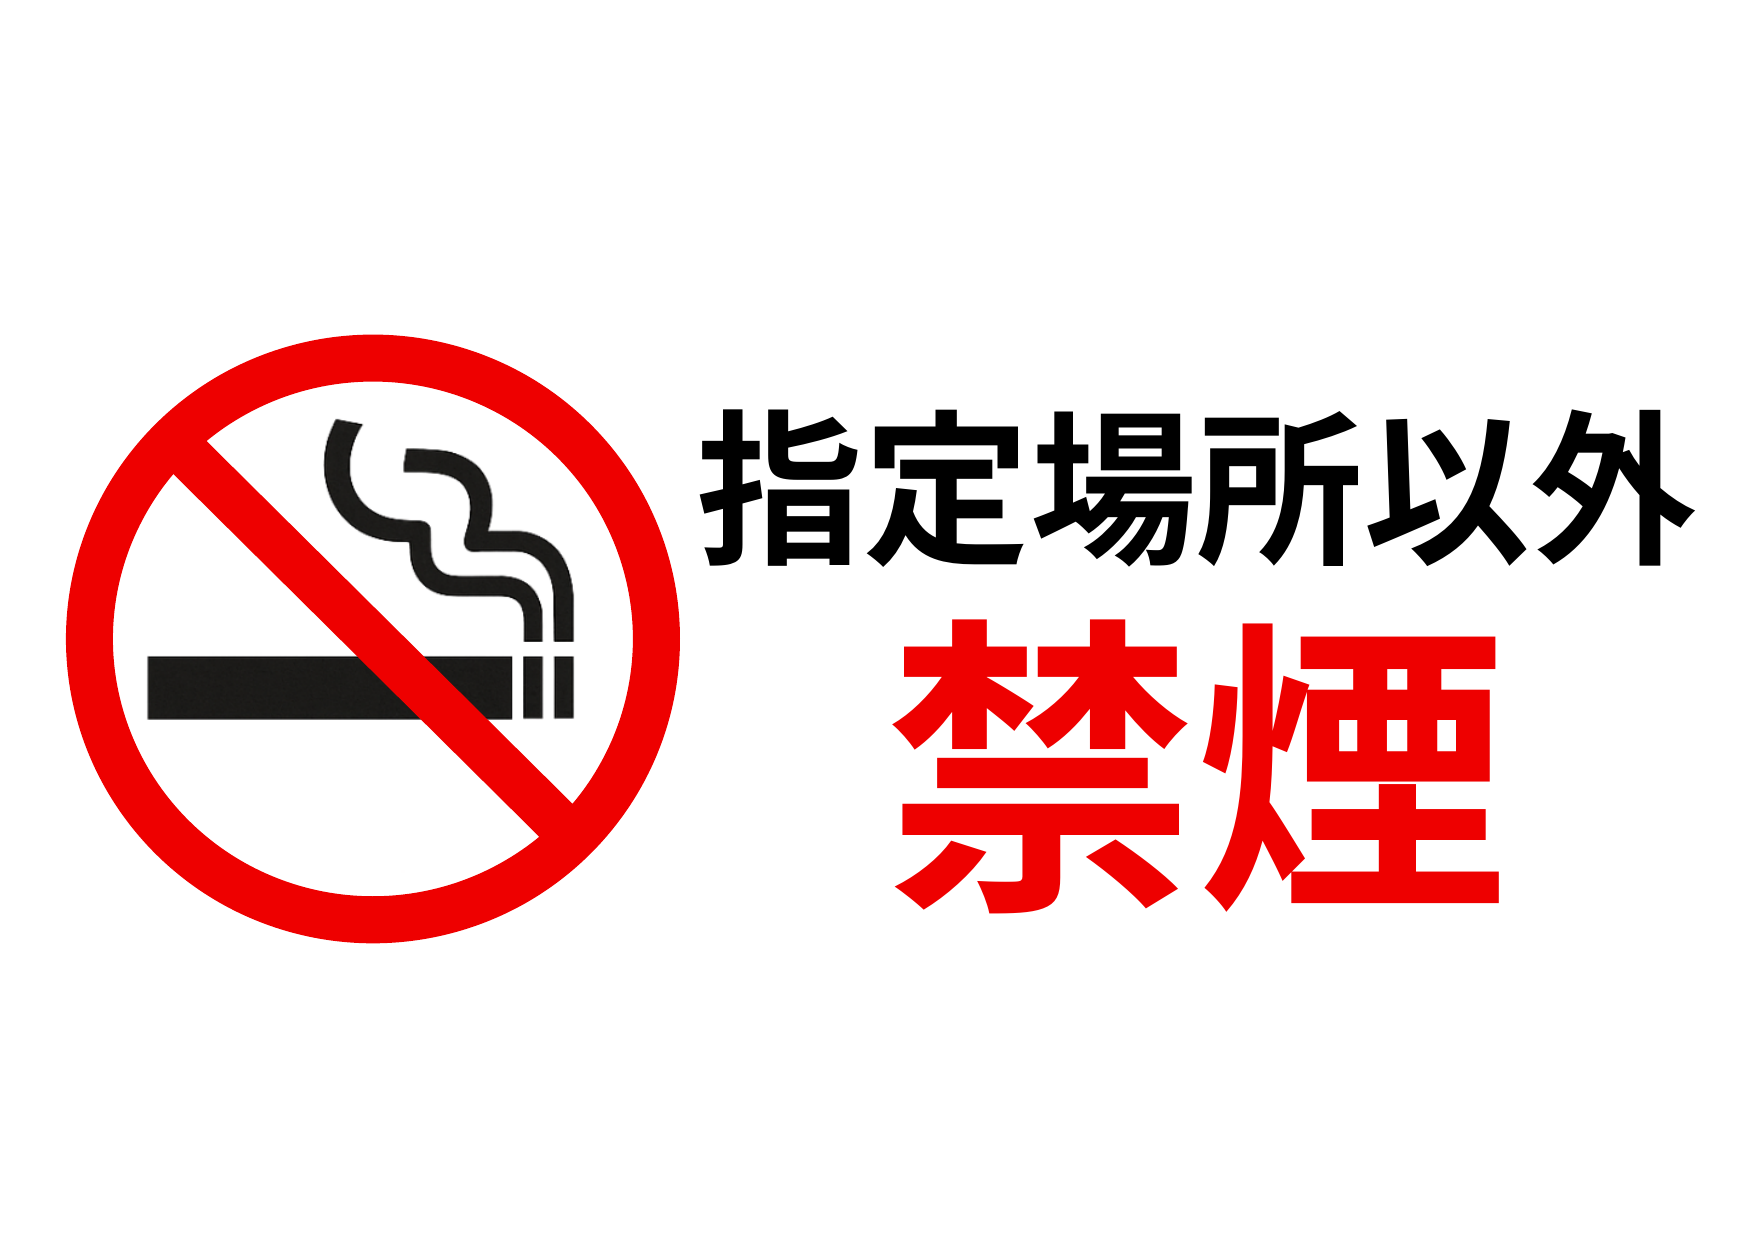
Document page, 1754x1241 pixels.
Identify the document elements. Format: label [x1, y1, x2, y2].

picture [76, 720, 270, 927]
picture [76, 318, 682, 927]
picture [208, 382, 632, 803]
picture [113, 475, 538, 896]
